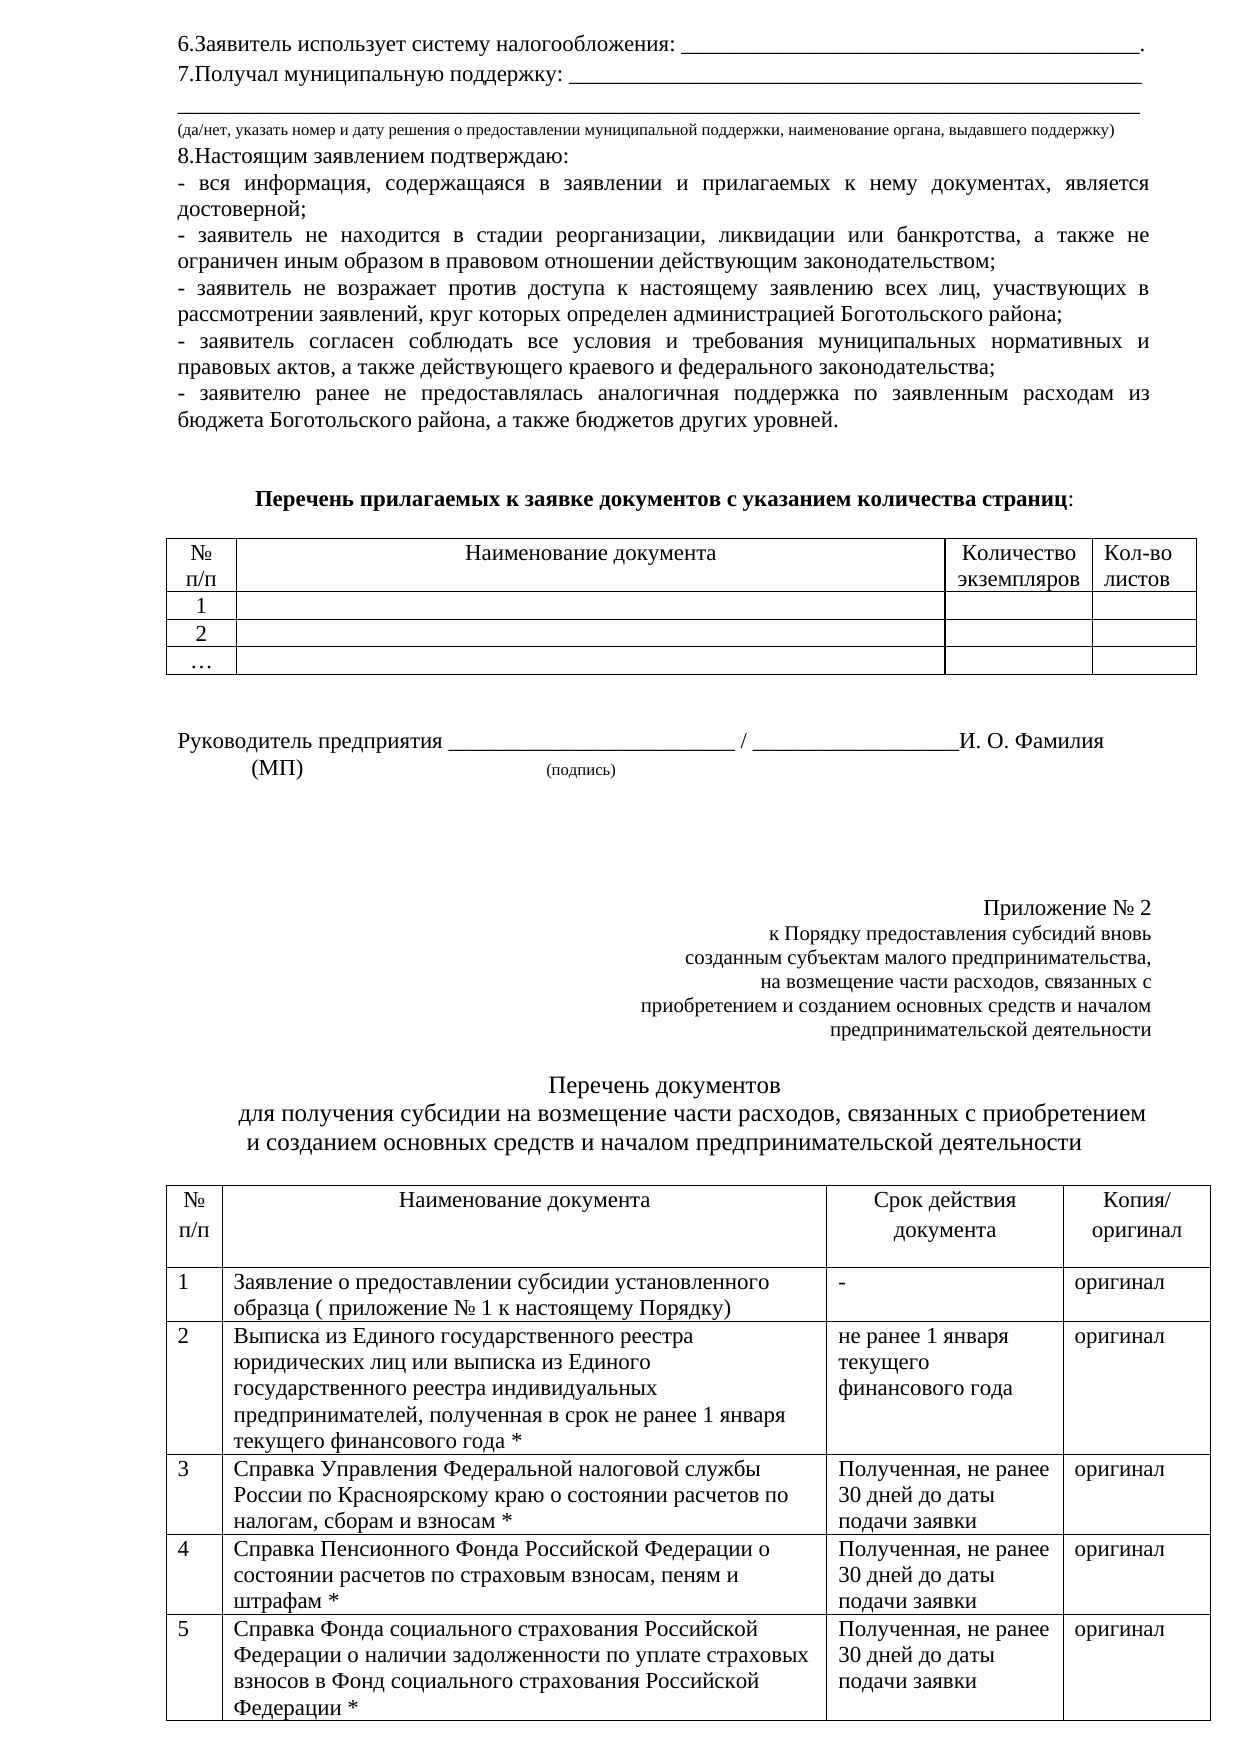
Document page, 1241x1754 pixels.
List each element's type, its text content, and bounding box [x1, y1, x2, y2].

table_cell оригинал [1064, 1268, 1210, 1321]
table_cell оригинал [1064, 1455, 1210, 1534]
table_cell оригинал [1064, 1535, 1210, 1614]
text к Порядку предоставления субсидий вновь [546, 921, 1152, 945]
table_header № п/п [167, 1186, 222, 1267]
text Перечень документов [177, 1070, 1152, 1098]
table_cell Справка Фонда социального страхования Российской Федерации о наличии задолженности по уплате страховых взносов в Фонд социального страхования Российской Федерации * [223, 1615, 826, 1720]
table_cell [1093, 620, 1196, 646]
table_cell Полученная, не ранее 30 дней до даты подачи заявки [827, 1455, 1063, 1534]
table_cell … [167, 647, 236, 673]
table_cell Справка Пенсионного Фонда Российской Федерации о состоянии расчетов по страховым взносам, пеням и штрафам * [223, 1535, 826, 1614]
table_cell 5 [167, 1615, 222, 1720]
text предпринимательской деятельности [546, 1017, 1152, 1041]
table_header Количество экземпляров [946, 539, 1092, 591]
table_cell Выписка из Единого государственного реестра юридических лиц или выписка из Единого государственного реестра индивидуальных предпринимателей, полученная в срок не ранее 1 января текущего финансового года * [223, 1322, 826, 1453]
text - заявителю ранее не предоставлялась аналогичная поддержка по заявленным расходам из бюджета Боготольского района, а также бюджетов других уровней. [177, 379, 1152, 432]
text - заявитель не возражает против доступа к настоящему заявлению всех лиц, участвующих в рассмотрении заявлений, круг которых определен администрацией Боготольского района; [177, 274, 1152, 327]
table_cell [946, 620, 1092, 646]
text - заявитель согласен соблюдать все условия и требования муниципальных нормативных и правовых актов, а также действующего краевого и федерального законодательства; [177, 327, 1152, 379]
table_cell [1093, 592, 1196, 619]
table_cell 1 [167, 592, 236, 619]
table_cell [946, 592, 1092, 619]
text 6.Заявитель использует систему налогообложения: ________________________________________. [177, 29, 1152, 56]
text на возмещение части расходов, связанных с приобретением и созданием основных средств и началом [620, 969, 1152, 1017]
text Приложение № 2 [472, 894, 1152, 921]
table_cell Заявление о предоставлении субсидии установленного образца ( приложение № 1 к настоящему Порядку) [223, 1268, 826, 1321]
table_cell 4 [167, 1535, 222, 1614]
table_cell 3 [167, 1455, 222, 1534]
table_cell [1093, 647, 1196, 673]
table_cell [237, 647, 944, 673]
table_cell [237, 620, 944, 646]
table_cell 2 [167, 1322, 222, 1453]
text - вся информация, содержащаяся в заявлении и прилагаемых к нему документах, является достоверной; [177, 168, 1152, 221]
table_cell оригинал [1064, 1615, 1210, 1720]
text (да/нет, указать номер и дату решения о предоставлении муниципальной поддержки, наименование органа, выдавшего поддержку) [177, 120, 1152, 139]
table_header Копия/оригинал [1064, 1186, 1210, 1267]
table_cell не ранее 1 января текущего финансового года [827, 1322, 1063, 1453]
table_cell [237, 592, 944, 619]
text 7.Получал муниципальную поддержку: __________________________________________________ [177, 60, 1152, 86]
table_header № п/п [167, 539, 236, 591]
text Перечень прилагаемых к заявке документов с указанием количества страниц: [177, 485, 1152, 511]
table_cell [946, 647, 1092, 673]
text Руководитель предприятия _________________________ / __________________И. О. Фамилия (МП) (подпись) [177, 727, 1152, 780]
table_header Наименование документа [237, 539, 944, 591]
table_header Наименование документа [223, 1186, 826, 1267]
table_header Кол-во листов [1093, 539, 1196, 591]
text - заявитель не находится в стадии реорганизации, ликвидации или банкротства, а также не ограничен иным образом в правовом отношении действующим законодательством; [177, 221, 1152, 274]
table_cell Полученная, не ранее 30 дней до даты подачи заявки [827, 1535, 1063, 1614]
table_header Срок действия документа [827, 1186, 1063, 1267]
text для получения субсидии на возмещение части расходов, связанных с приобретением и созданием основных средств и началом предпринимательской деятельности [177, 1098, 1152, 1156]
table_cell - [827, 1268, 1063, 1321]
table_cell 2 [167, 620, 236, 646]
text 8.Настоящим заявлением подтверждаю: [177, 142, 1152, 168]
table_cell 1 [167, 1268, 222, 1321]
text ____________________________________________________________________________________ [177, 90, 1152, 116]
table_cell Полученная, не ранее 30 дней до даты подачи заявки [827, 1615, 1063, 1720]
text созданным субъектам малого предпринимательства, [620, 945, 1152, 969]
table_cell оригинал [1064, 1322, 1210, 1453]
table_cell Справка Управления Федеральной налоговой службы России по Красноярскому краю о состоянии расчетов по налогам, сборам и взносам * [223, 1455, 826, 1534]
